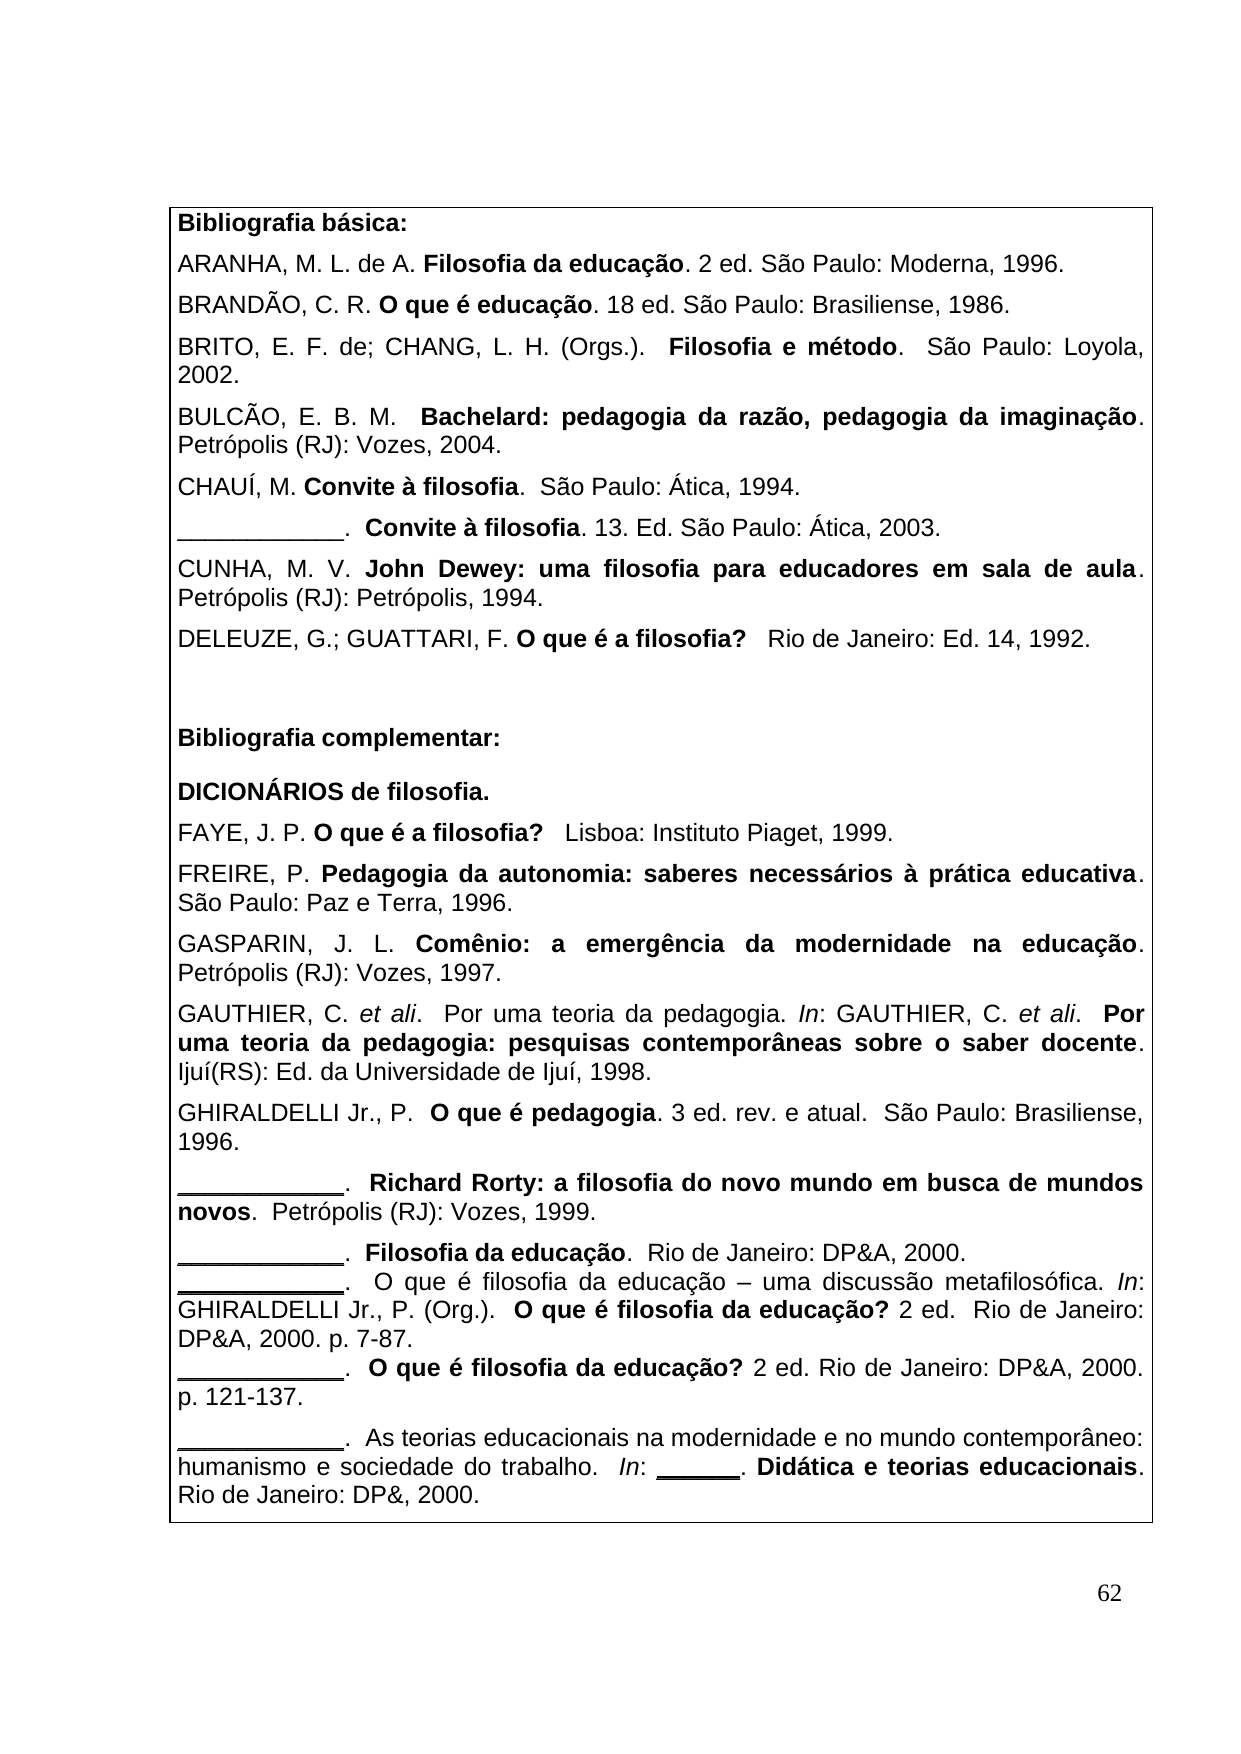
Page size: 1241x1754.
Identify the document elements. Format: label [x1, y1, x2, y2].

table_cell [171, 208, 1152, 1522]
